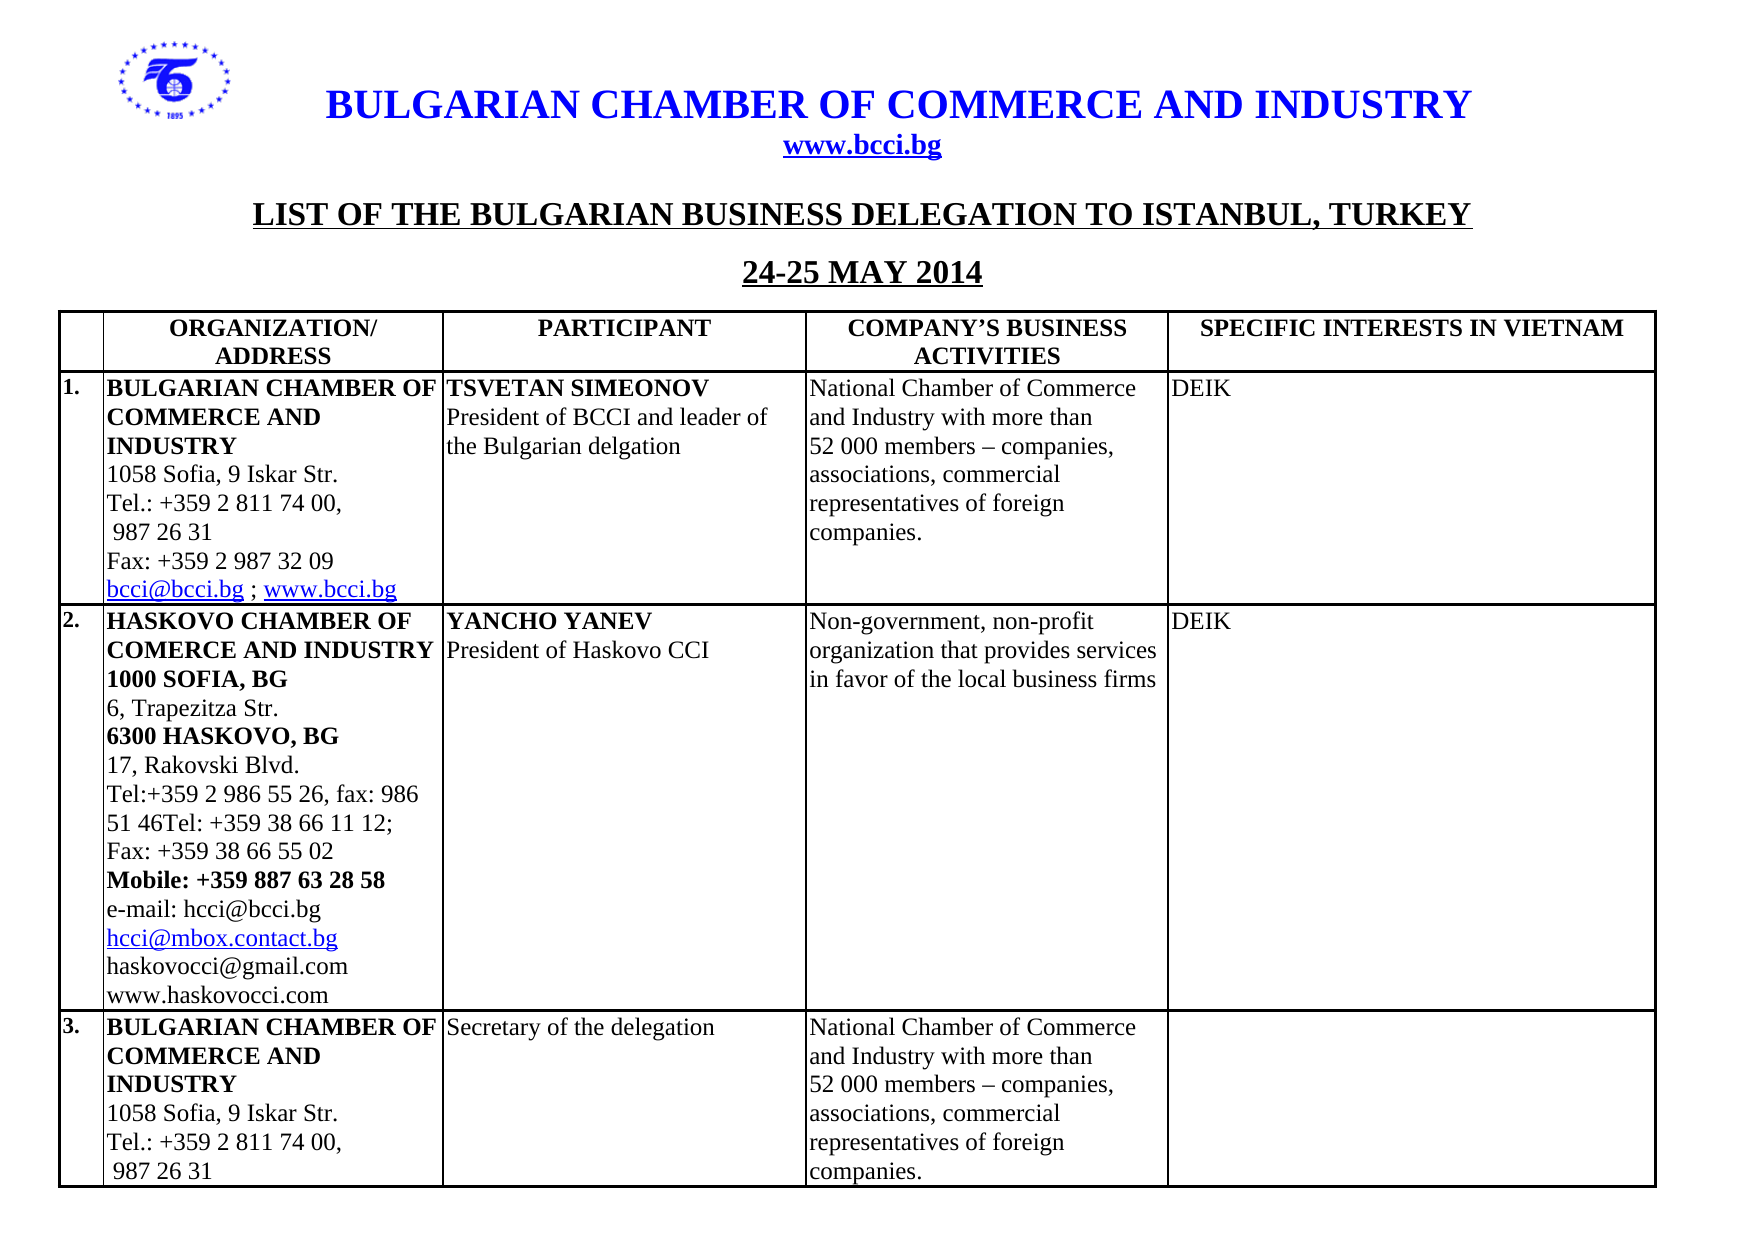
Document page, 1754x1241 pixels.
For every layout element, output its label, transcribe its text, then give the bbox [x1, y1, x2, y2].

table_cell [1169, 1012, 1654, 1184]
table_cell [61, 373, 103, 603]
table_cell National Chamber of Commerce and Industry with more than 52 000 members – companies, associations, commercial representatives of foreign companies. [807, 373, 1167, 603]
picture [118, 41, 231, 119]
table_cell YANCHO YANEV President of Haskovo CCI [444, 606, 805, 1009]
table_cell DEIK [1169, 373, 1654, 603]
table_cell [61, 606, 103, 1009]
table_cell HASKOVO CHAMBER OF COMERCE AND INDUSTRY 1000 SOFIA, BG 6, Trapezitza Str. 6300 HASKOVO, BG 17, Rakovski Blvd. Tel:+359 2 986 55 26, fax: 986 51 46Тel: +359 38 66 11 12; Fax: +359 38 66 55 02 : +359 887 63 28 58 e-mail: hcci@bcci.bg hcci@mbox.contact.bg haskovocci@gmail.com www.haskovocci.com [104, 606, 442, 1009]
table_cell Non-government, non-profit organization that provides services in favor of the local business firms [807, 606, 1167, 1009]
table_cell DEIK [1169, 606, 1654, 1009]
text www.bcci.bg [118, 127, 1606, 161]
text List of the Bulgarian business delegation TO ISTANBUL, TURKEY [118, 194, 1606, 233]
table_cell [61, 1012, 103, 1184]
table_header [61, 313, 103, 370]
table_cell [444, 1012, 805, 1184]
table_cell TSVETAN SIMEONOV President of BCCI and leader of the Bulgarian delgation [444, 373, 805, 603]
table_header Organization/ address [104, 313, 442, 370]
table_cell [104, 1012, 442, 1184]
table_header Participant [444, 313, 805, 370]
text BULGARIAN CHAMBER OF COMMERCE AND INDUSTRY [118, 41, 1606, 127]
text 24-25 May 2014 [118, 252, 1606, 290]
table_cell Bulgarian chamber of commerce and industry 1058 Sofia, 9 Str. Tel.: +359 2 811 74 00, 987 26 31 Fax: +359 2 987 32 09 bcci@bcci.bg ; www.bcci.bg [104, 373, 442, 603]
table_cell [807, 1012, 1167, 1184]
table_header SPECIFIC INTERESTS in [1169, 313, 1654, 370]
table_header COMPANY’S BUSINESS ACTIVITIES [807, 313, 1167, 370]
